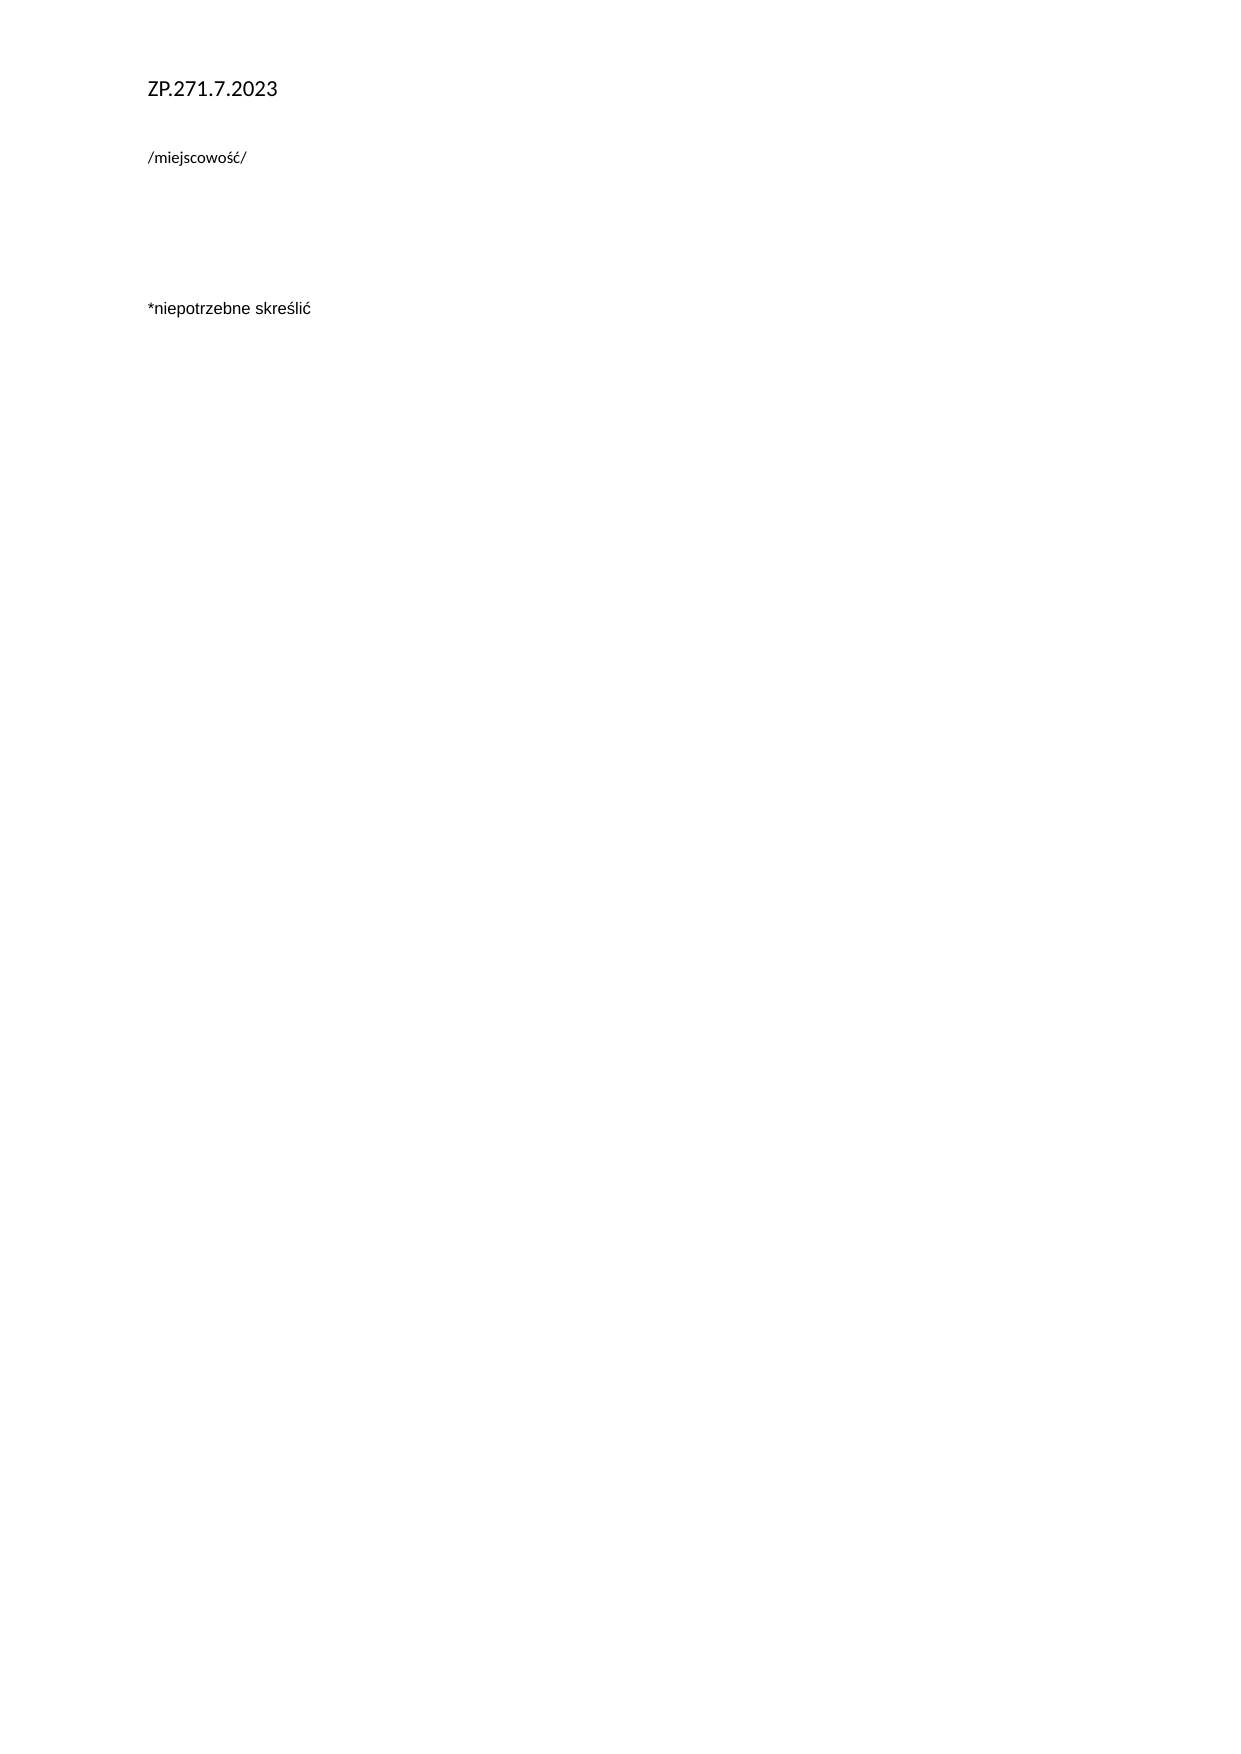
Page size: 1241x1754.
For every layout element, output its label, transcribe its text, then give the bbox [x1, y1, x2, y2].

text *niepotrzebne skreślić [148, 299, 1093, 318]
text /miejscowość/ [148, 148, 1196, 168]
